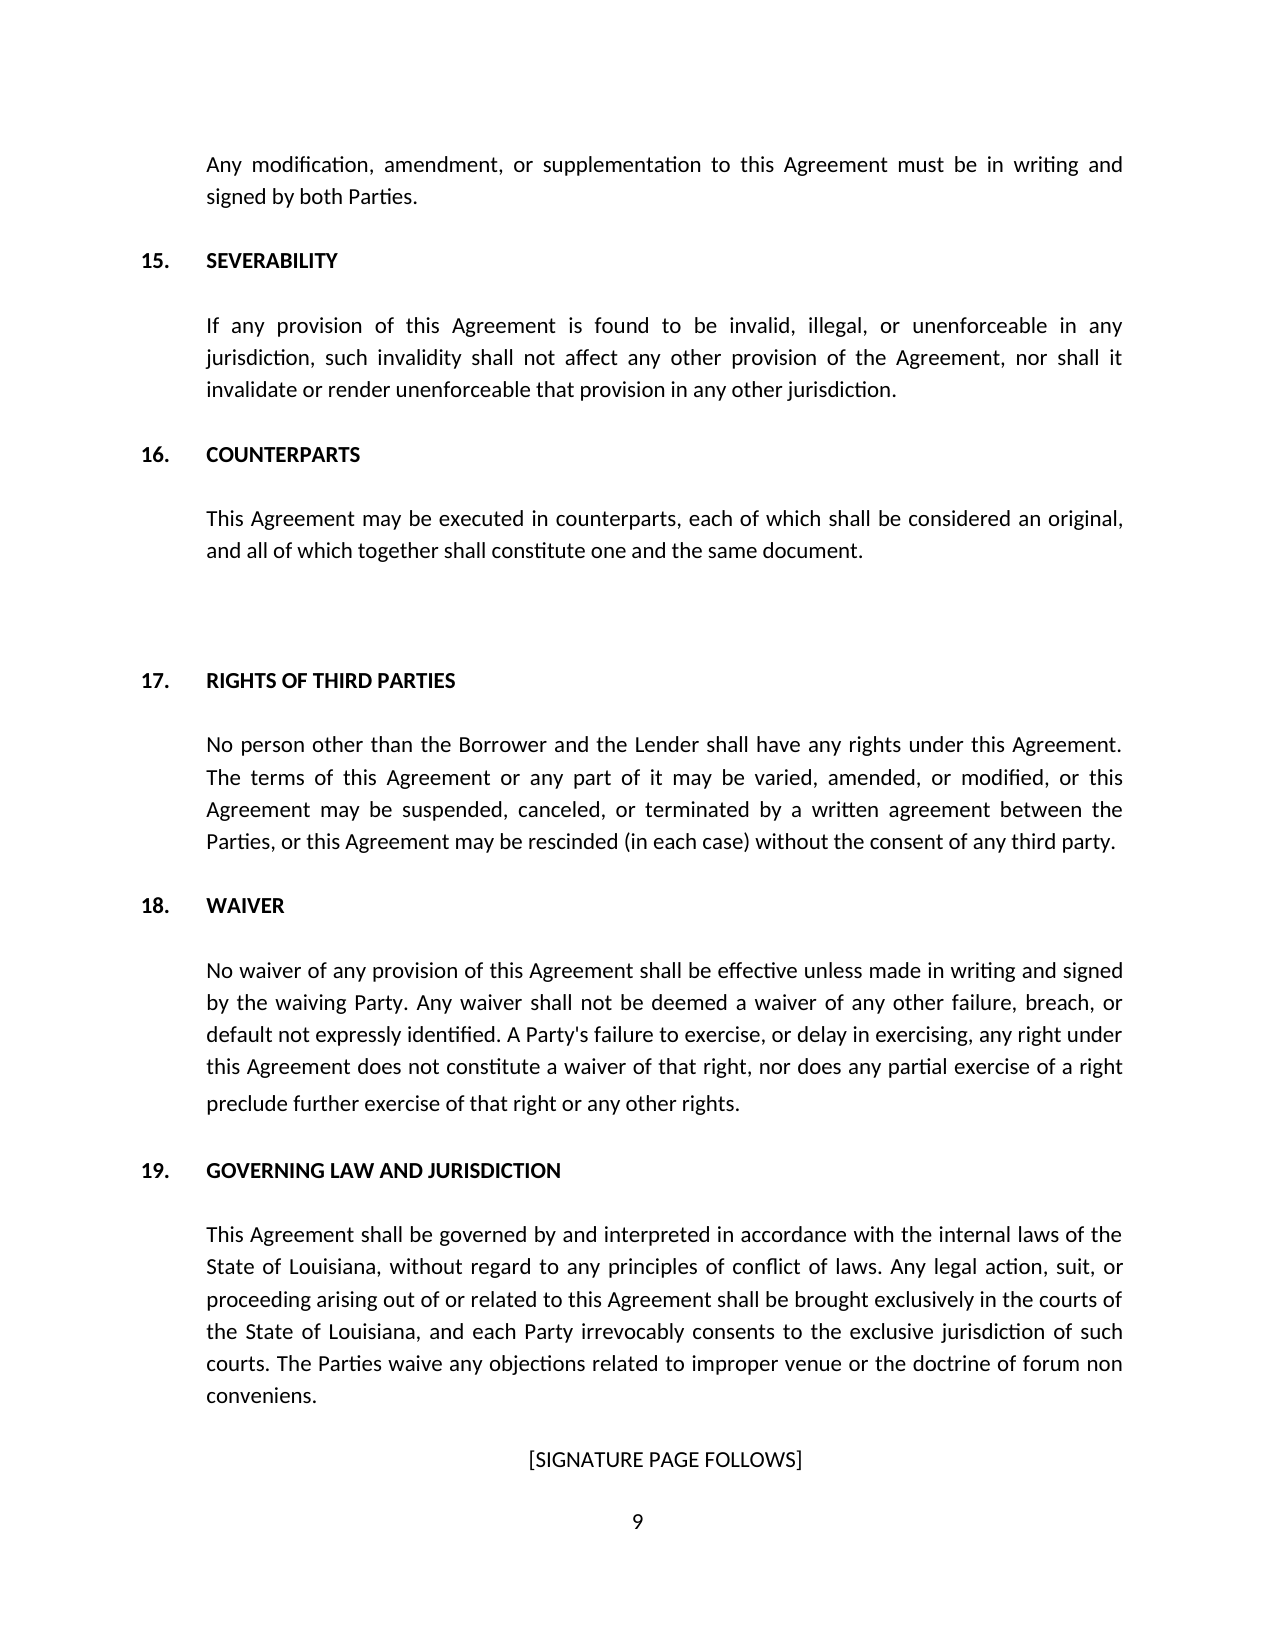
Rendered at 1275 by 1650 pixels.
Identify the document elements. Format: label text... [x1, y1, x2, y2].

list RIGHTS OF THIRD PARTIES [141, 666, 1125, 694]
list WAIVER [141, 891, 1125, 919]
list [SIGNATURE PAGE FOLLOWS] [206, 1446, 1125, 1474]
list No waiver of any provision of this Agreement shall be effective unless made in writing and signed by the waiving Party. Any waiver shall not be deemed a waiver of any other failure, breach, or default not expressly identified. A Party's failure to exercise, or delay in exercising, any right under this Agreement does not constitute a waiver of that right, nor does any partial exercise of a right preclude further exercise of that right or any other rights. [206, 956, 1125, 1119]
list SEVERABILITY [141, 247, 1125, 274]
list This Agreement shall be governed by and interpreted in accordance with the internal laws of the State of Louisiana, without regard to any principles of conflict of laws. Any legal action, suit, or proceeding arising out of or related to this Agreement shall be brought exclusively in the courts of the State of Louisiana, and each Party irrevocably consents to the exclusive jurisdiction of such courts. The Parties waive any objections related to improper venue or the doctrine of forum non conveniens. [206, 1220, 1125, 1409]
list Any modification, amendment, or supplementation to this Agreement must be in writing and signed by both Parties. [206, 150, 1125, 210]
list This Agreement may be executed in counterparts, each of which shall be considered an original, and all of which together shall constitute one and the same document. [206, 504, 1125, 564]
list GOVERNING LAW AND JURISDICTION [141, 1156, 1125, 1184]
list If any provision of this Agreement is found to be invalid, illegal, or unenforceable in any jurisdiction, such invalidity shall not affect any other provision of the Agreement, nor shall it invalidate or render unenforceable that provision in any other jurisdiction. [206, 311, 1125, 403]
list No person other than the Borrower and the Lender shall have any rights under this Agreement. The terms of this Agreement or any part of it may be varied, amended, or modified, or this Agreement may be suspended, canceled, or terminated by a written agreement between the Parties, or this Agreement may be rescinded (in each case) without the consent of any third party. [206, 731, 1125, 855]
list COUNTERPARTS [141, 440, 1125, 468]
